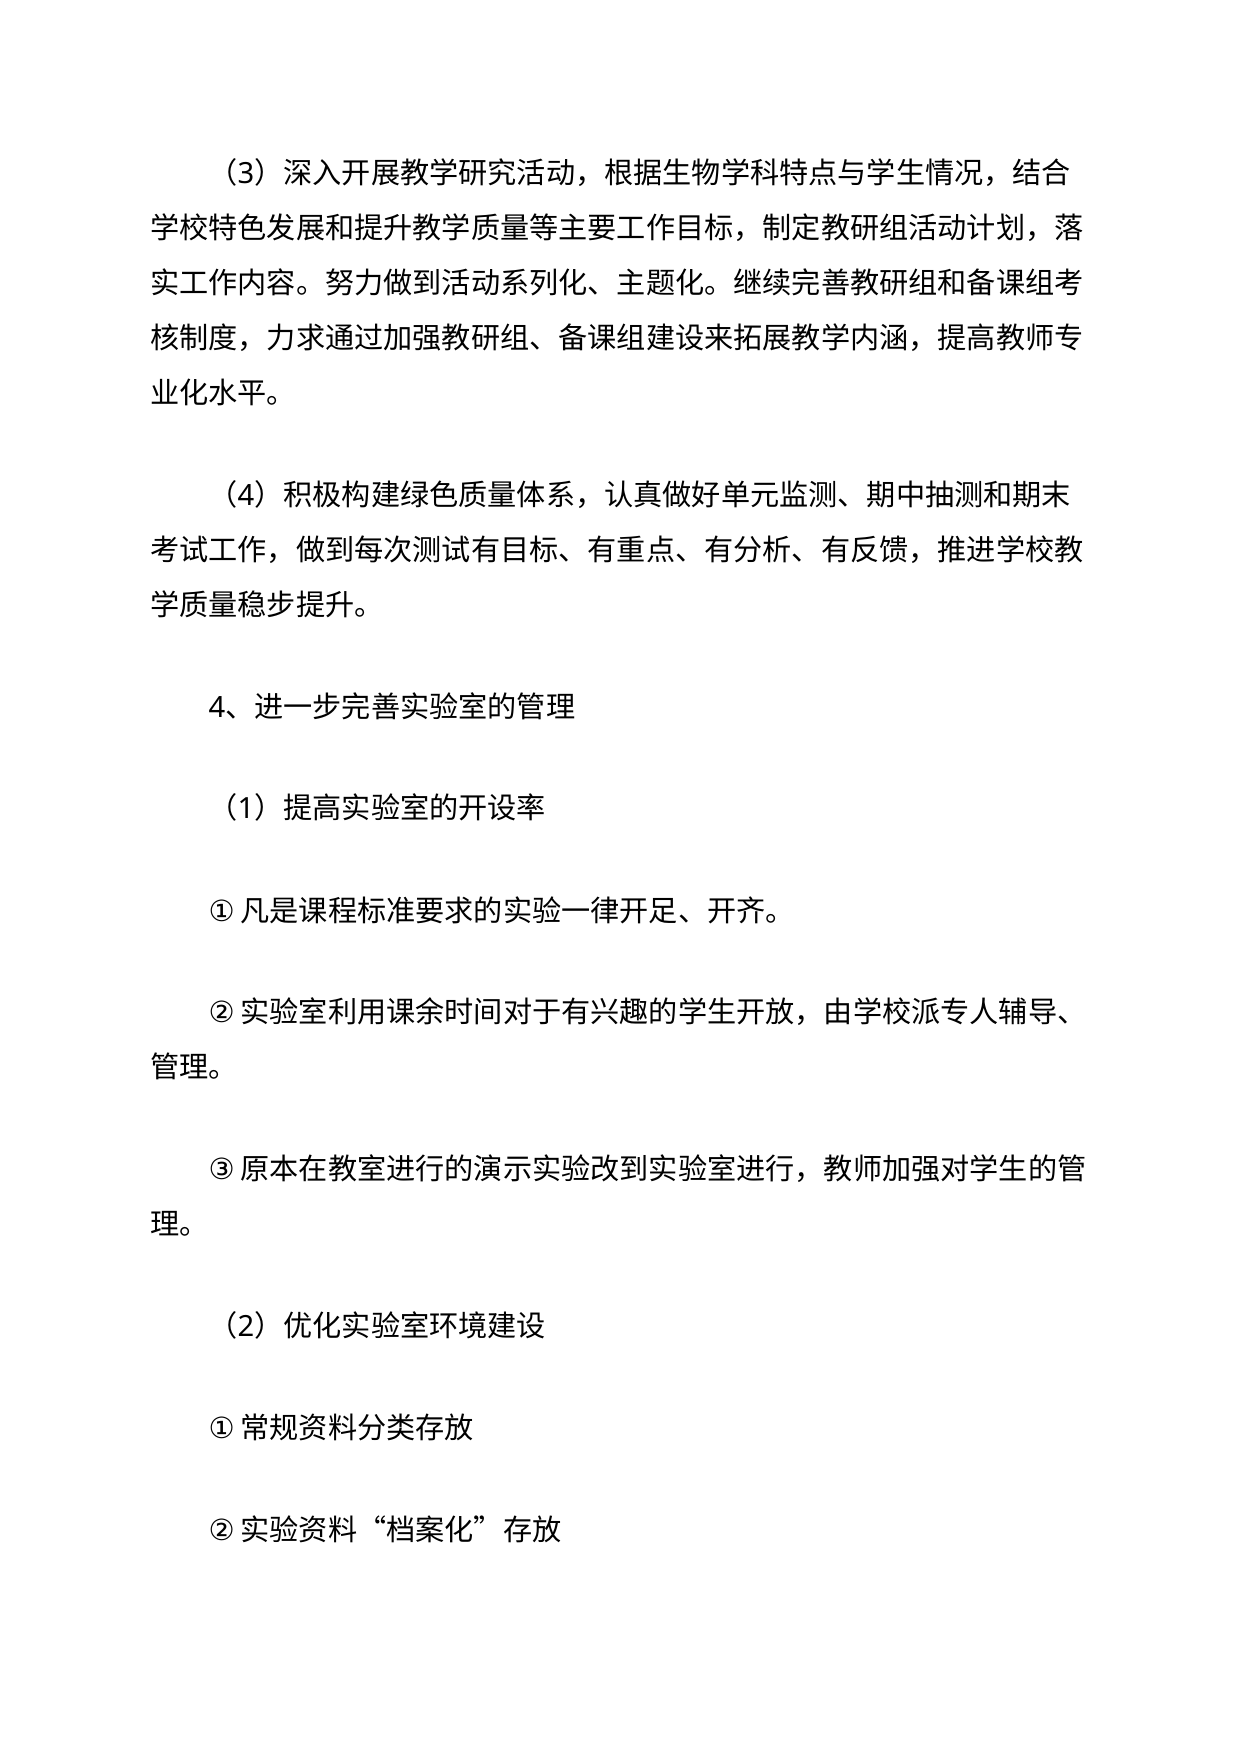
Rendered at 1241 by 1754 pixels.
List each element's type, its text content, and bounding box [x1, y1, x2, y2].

text （4）积极构建绿色质量体系，认真做好单元监测、期中抽测和期末考试工作，做到每次测试有目标、有重点、有分析、有反馈，推进学校教学质量稳步提升。 [150, 471, 1090, 624]
text （2）优化实验室环境建设 [150, 1303, 1090, 1345]
text ①常规资料分类存放 [150, 1404, 1090, 1447]
text ②实验资料“档案化”存放 [150, 1507, 1090, 1549]
text （3）深入开展教学研究活动，根据生物学科特点与学生情况，结合学校特色发展和提升教学质量等主要工作目标，制定教研组活动计划，落实工作内容。努力做到活动系列化、主题化。继续完善教研组和备课组考核制度，力求通过加强教研组、备课组建设来拓展教学内涵，提高教师专业化水平。 [150, 150, 1090, 412]
text 4、进一步完善实验室的管理 [150, 683, 1090, 726]
text ③原本在教室进行的演示实验改到实验室进行，教师加强对学生的管理。 [150, 1146, 1090, 1243]
text ②实验室利用课余时间对于有兴趣的学生开放，由学校派专人辅导、管理。 [150, 989, 1090, 1086]
text ①凡是课程标准要求的实验一律开足、开齐。 [150, 887, 1090, 929]
text （1）提高实验室的开设率 [150, 785, 1090, 827]
